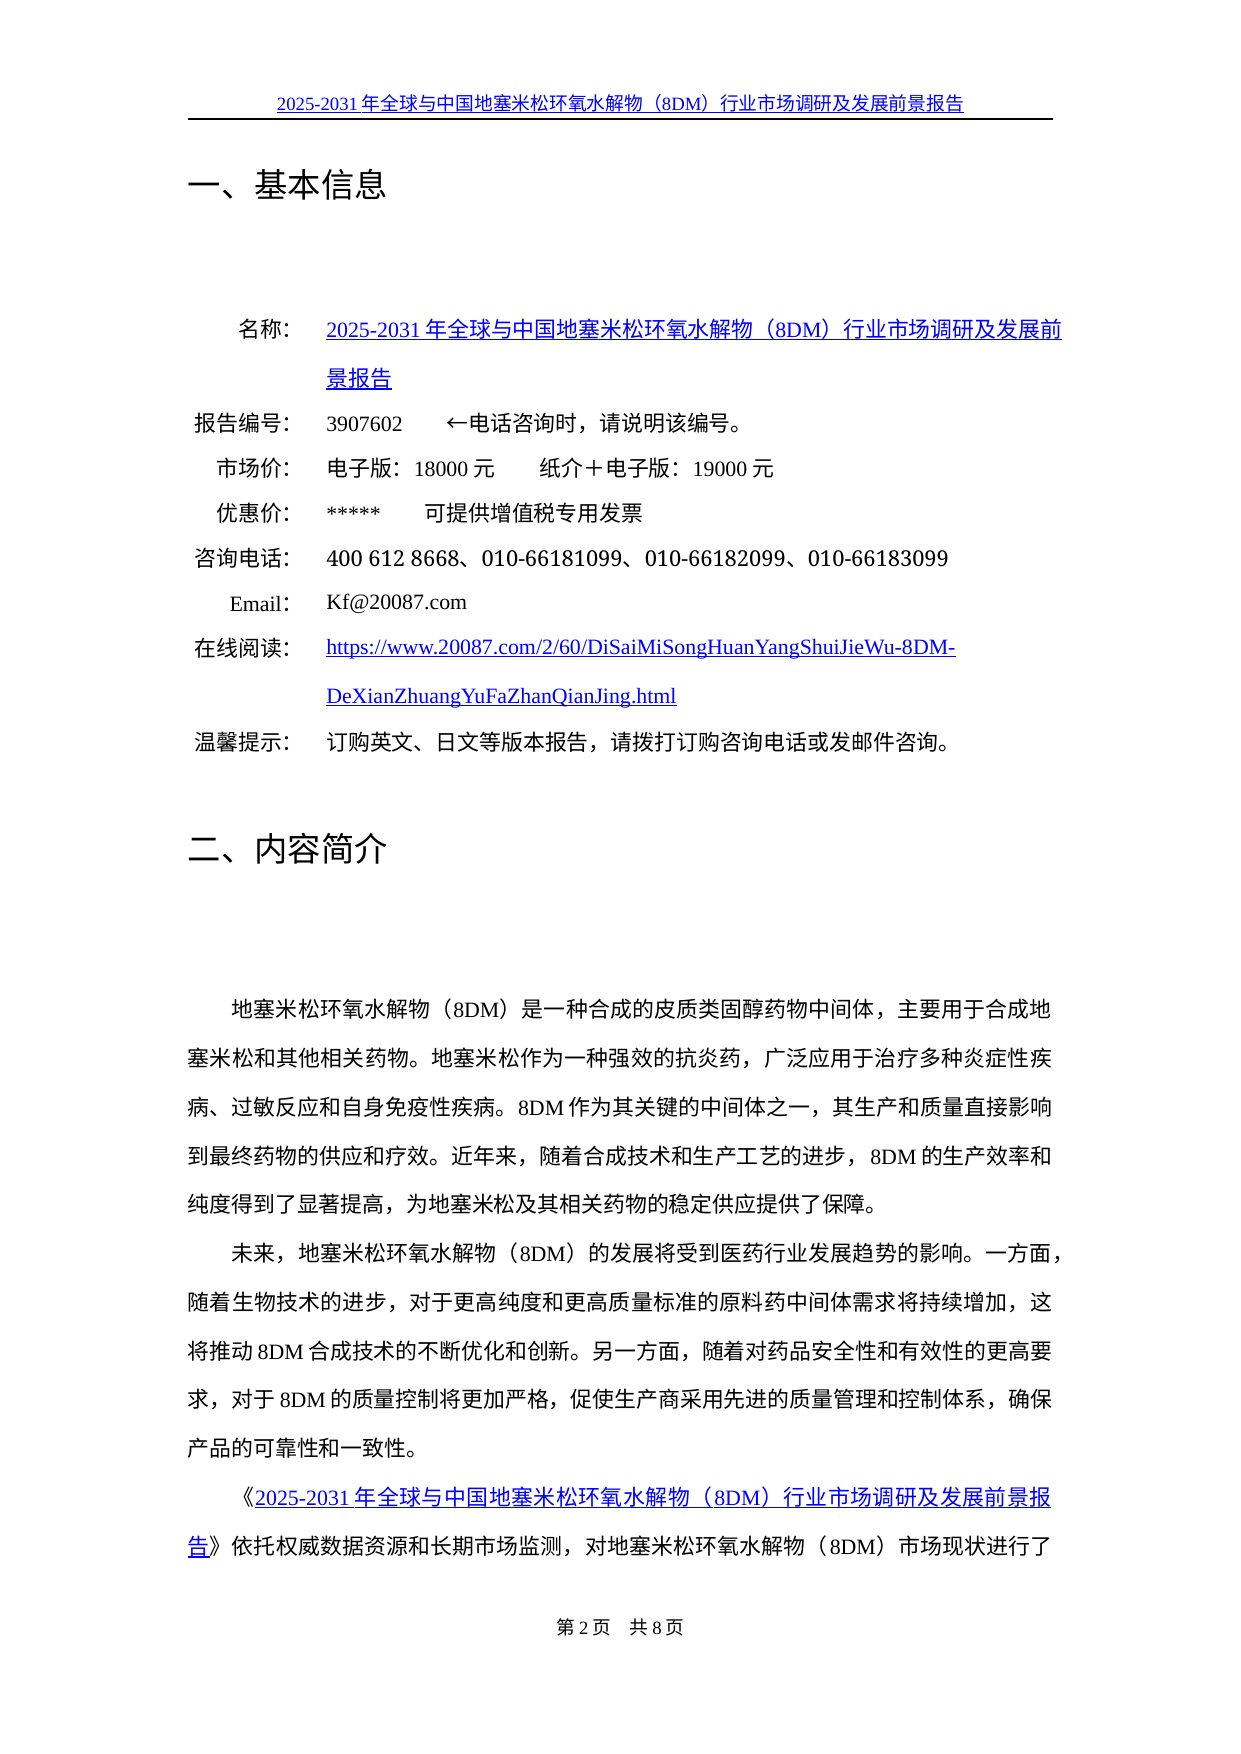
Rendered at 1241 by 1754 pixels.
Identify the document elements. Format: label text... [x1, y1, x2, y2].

table_header 名称： [167, 312, 315, 405]
table_cell 市场价： [167, 450, 315, 495]
table_cell ***** 可提供增值税专用发票 [315, 495, 1073, 540]
table_cell 电子版：18000 元 纸介＋电子版：19000 元 [315, 450, 1073, 495]
title 一、基本信息 [187, 150, 1053, 215]
table_cell 400 612 8668、010-66181099、010-66182099、010-66183099 [315, 540, 1073, 585]
table_cell 咨询电话： [167, 540, 315, 585]
table_cell Kf@20087.com [315, 585, 1073, 630]
table_cell 温馨提示： [167, 724, 315, 769]
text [187, 992, 1053, 1561]
table_cell Email： [167, 585, 315, 630]
table_header 2025-2031年全球与中国地塞米松环氧水解物（8DM）行业市场调研及发展前景报告 [315, 312, 1073, 405]
title 二、内容简介 [187, 814, 1053, 879]
table_cell 订购英文、日文等版本报告，请拨打订购咨询电话或发邮件咨询。 [315, 724, 1073, 769]
table_cell 在线阅读： [167, 630, 315, 724]
table_cell 3907602 ←电话咨询时，请说明该编号。 [315, 405, 1073, 450]
table_cell [315, 630, 1073, 724]
table_cell 优惠价： [167, 495, 315, 540]
table_cell 报告编号： [167, 405, 315, 450]
